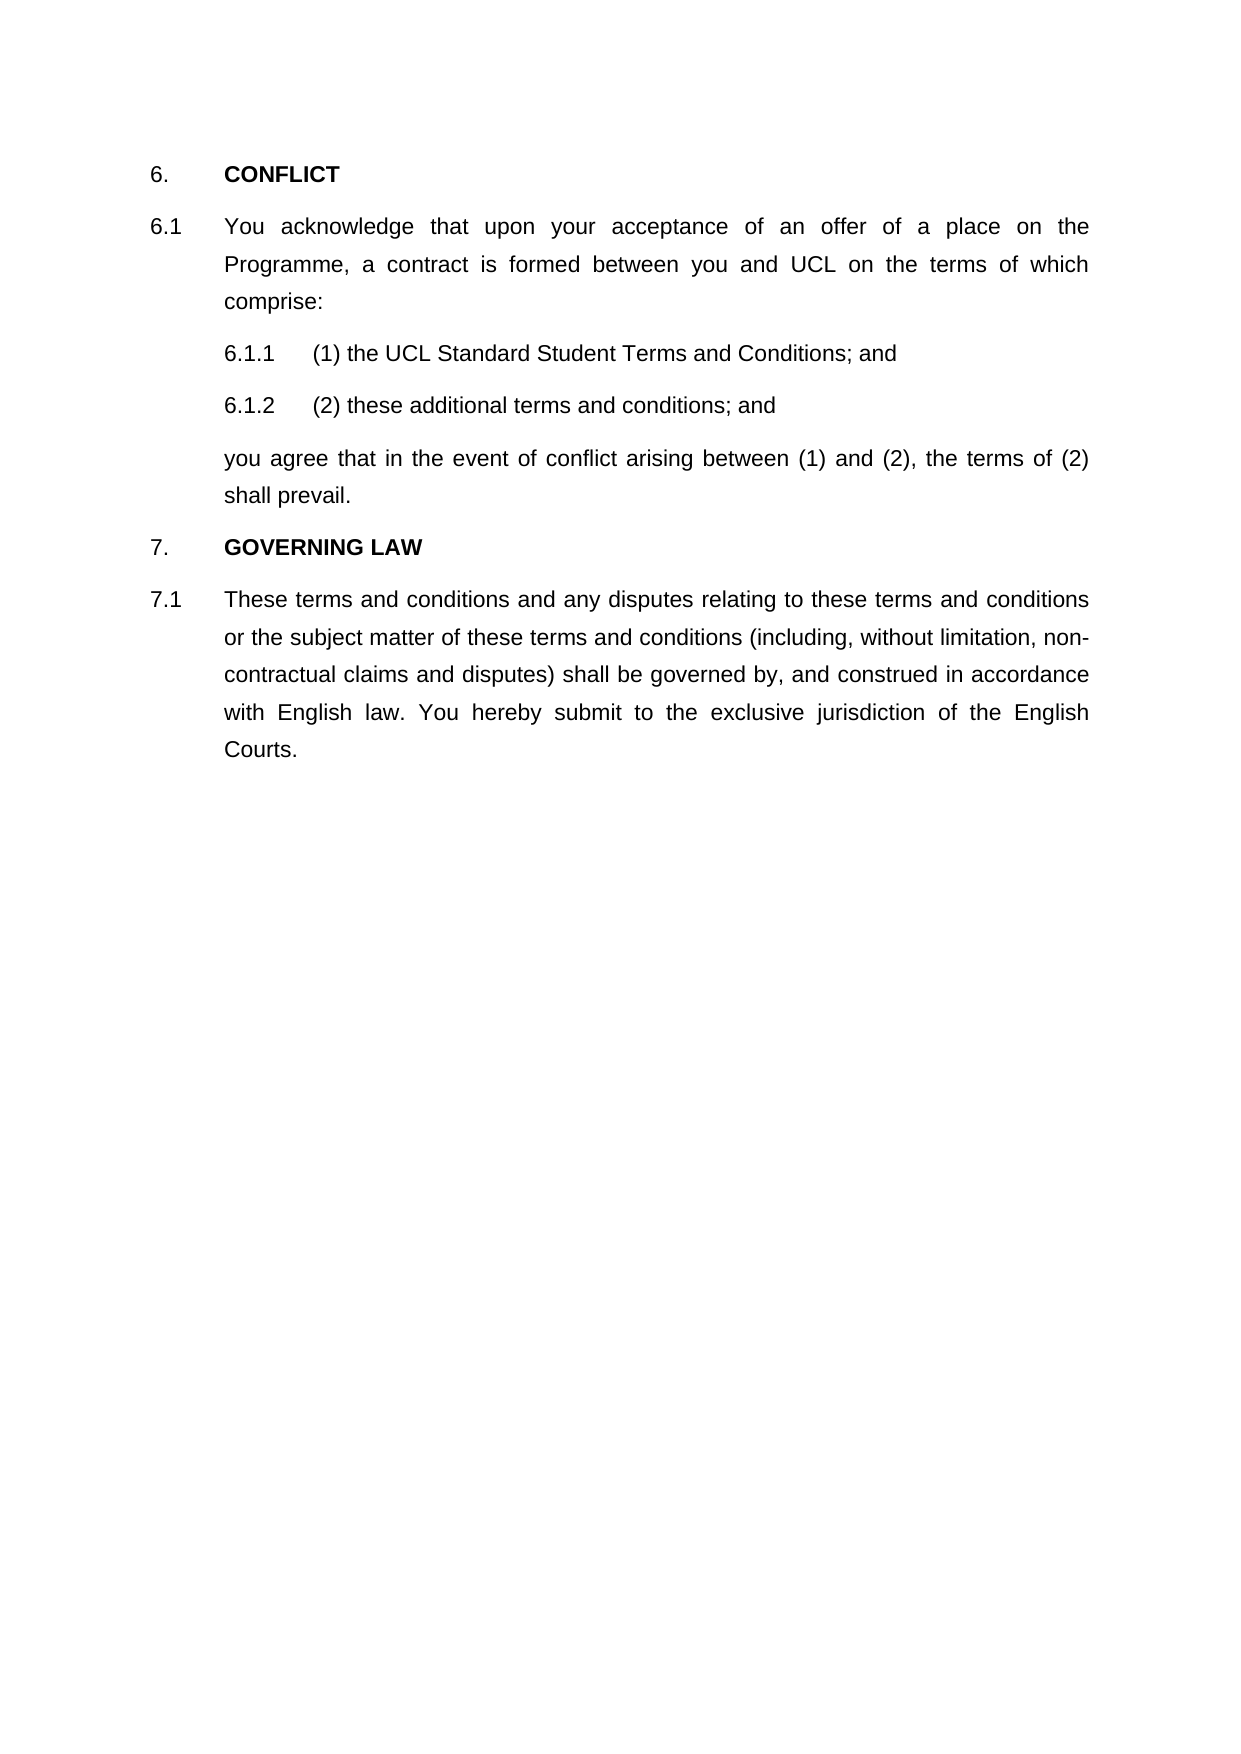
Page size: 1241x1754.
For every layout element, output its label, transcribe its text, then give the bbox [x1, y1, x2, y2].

list you agree that in the event of conflict arising between (1) and (2), the terms of (2) shall prevail. [224, 433, 1090, 508]
subtitle CONFLICT [150, 150, 1090, 187]
text (2) these additional terms and conditions; and [224, 381, 1090, 419]
text These terms and conditions and any disputes relating to these terms and conditions or the subject matter of these terms and conditions (including, without limitation, non-contractual claims and disputes) shall be governed by, and construed in accordance with English law. You hereby submit to the exclusive jurisdiction of the English Courts. [150, 575, 1090, 762]
text You acknowledge that upon your acceptance of an offer of a place on the Programme, a contract is formed between you and UCL on the terms of which comprise: [150, 202, 1090, 314]
subtitle GOVERNING LAW [150, 523, 1090, 560]
text (1) the UCL Standard Student Terms and Conditions; and [224, 329, 1090, 367]
